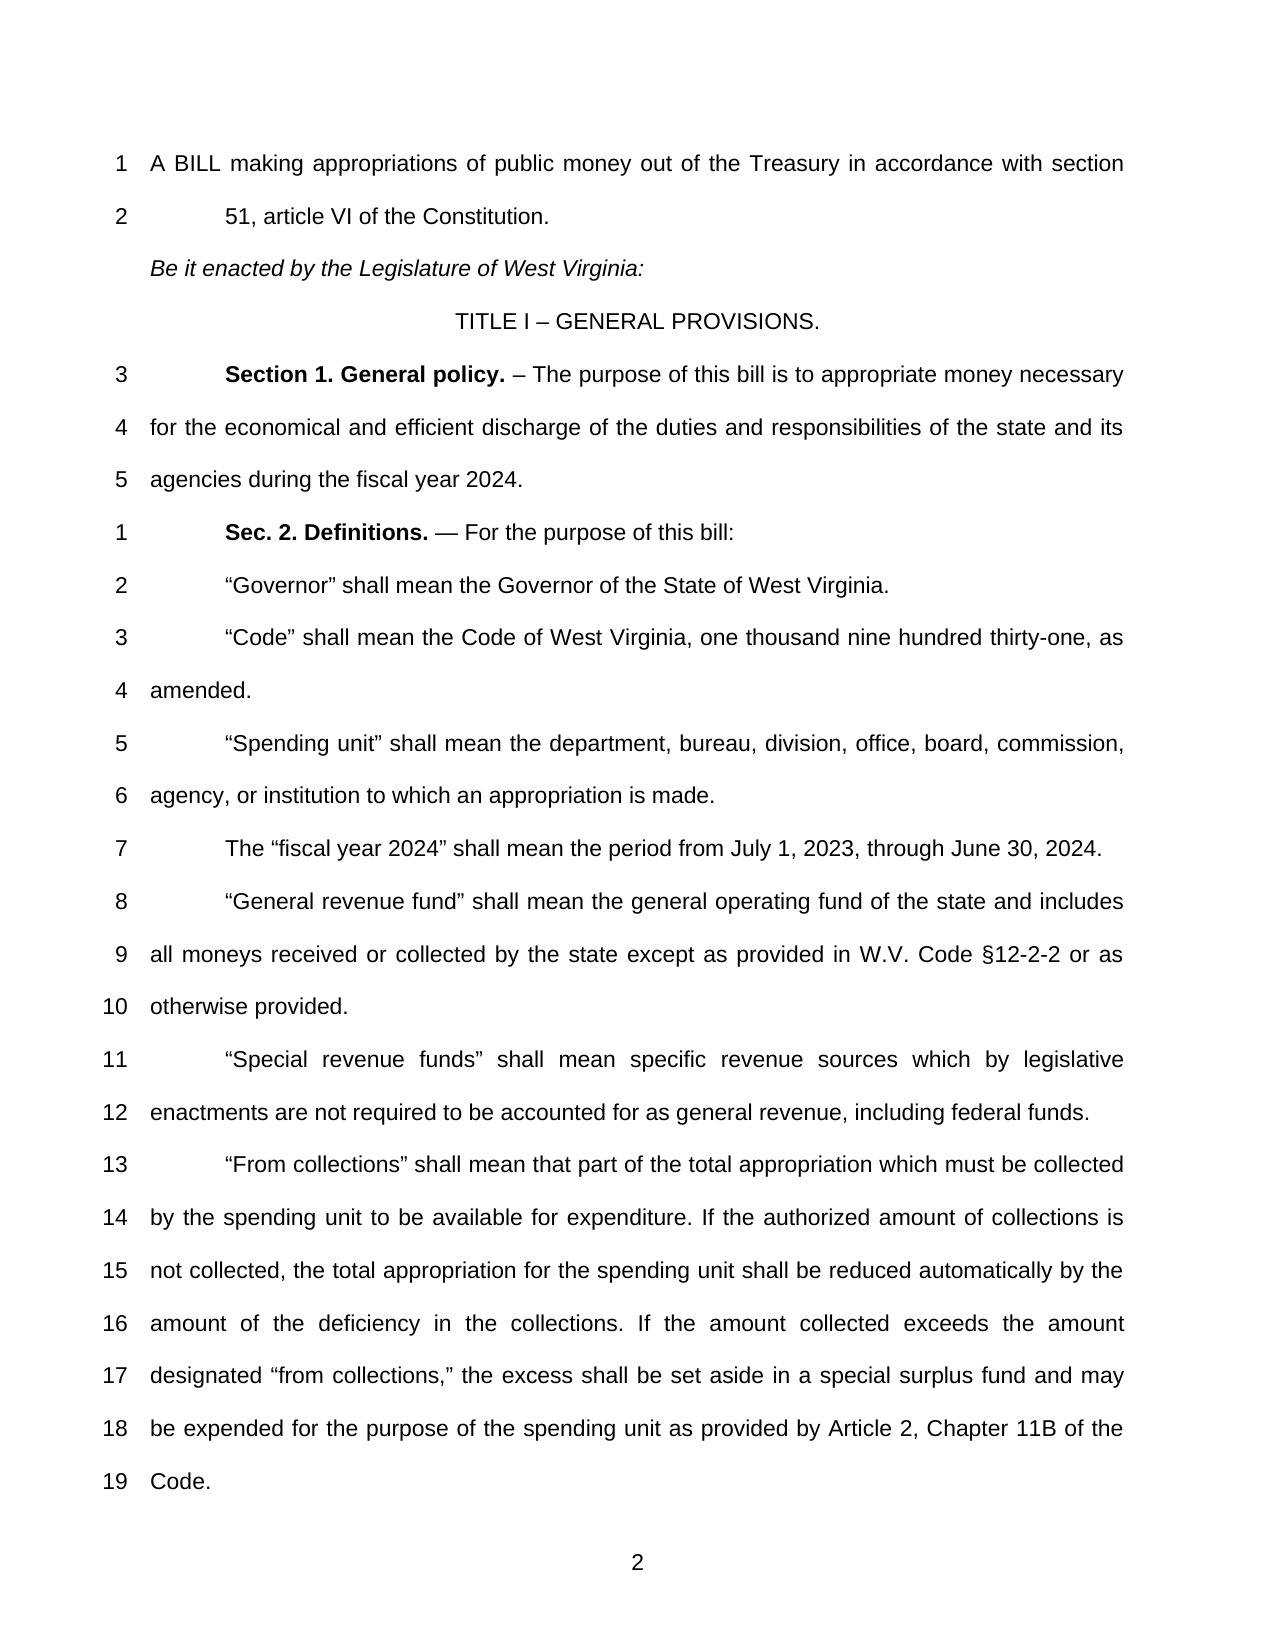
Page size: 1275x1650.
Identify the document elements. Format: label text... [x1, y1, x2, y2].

title A BILL making appropriations of public money out of the Treasury in accordance with section 51, article VI of the Constitution. [150, 150, 1125, 229]
text Section 1. General policy. – The purpose of this bill is to appropriate money necessary for the economical and efficient discharge of the duties and responsibilities of the state and its agencies during the fiscal year 2024. [150, 361, 1125, 493]
text “Spending unit” shall mean the department, bureau, division, office, board, commission, agency, or institution to which an appropriation is made. [150, 730, 1125, 809]
text “From collections” shall mean that part of the total appropriation which must be collected by the spending unit to be available for expenditure. If the authorized amount of collections is not collected, the total appropriation for the spending unit shall be reduced automatically by the amount of the deficiency in the collections. If the amount collected exceeds the amount designated “from collections,” the excess shall be set aside in a special surplus fund and may be expended for the purpose of the spending unit as provided by Article 2, Chapter 11B of the Code. [150, 1151, 1125, 1494]
text Be it enacted by the Legislature of West Virginia: [150, 255, 1125, 282]
text Sec. 2. Definitions. — For the purpose of this bill: [150, 519, 1125, 545]
text “Governor” shall mean the Governor of the State of West Virginia. [150, 572, 1125, 598]
text “General revenue fund” shall mean the general operating fund of the state and includes all moneys received or collected by the state except as provided in W.V. Code §12-2-2 or as otherwise provided. [150, 888, 1125, 1020]
text TITLE I – GENERAL PROVISIONS. [150, 308, 1125, 334]
text The “fiscal year 2024” shall mean the period from July 1, 2023, through June 30, 2024. [150, 835, 1125, 862]
text “Code” shall mean the Code of West Virginia, one thousand nine hundred thirty-one, as amended. [150, 624, 1125, 703]
text “Special revenue funds” shall mean specific revenue sources which by legislative enactments are not required to be accounted for as general revenue, including federal funds. [150, 1046, 1125, 1125]
